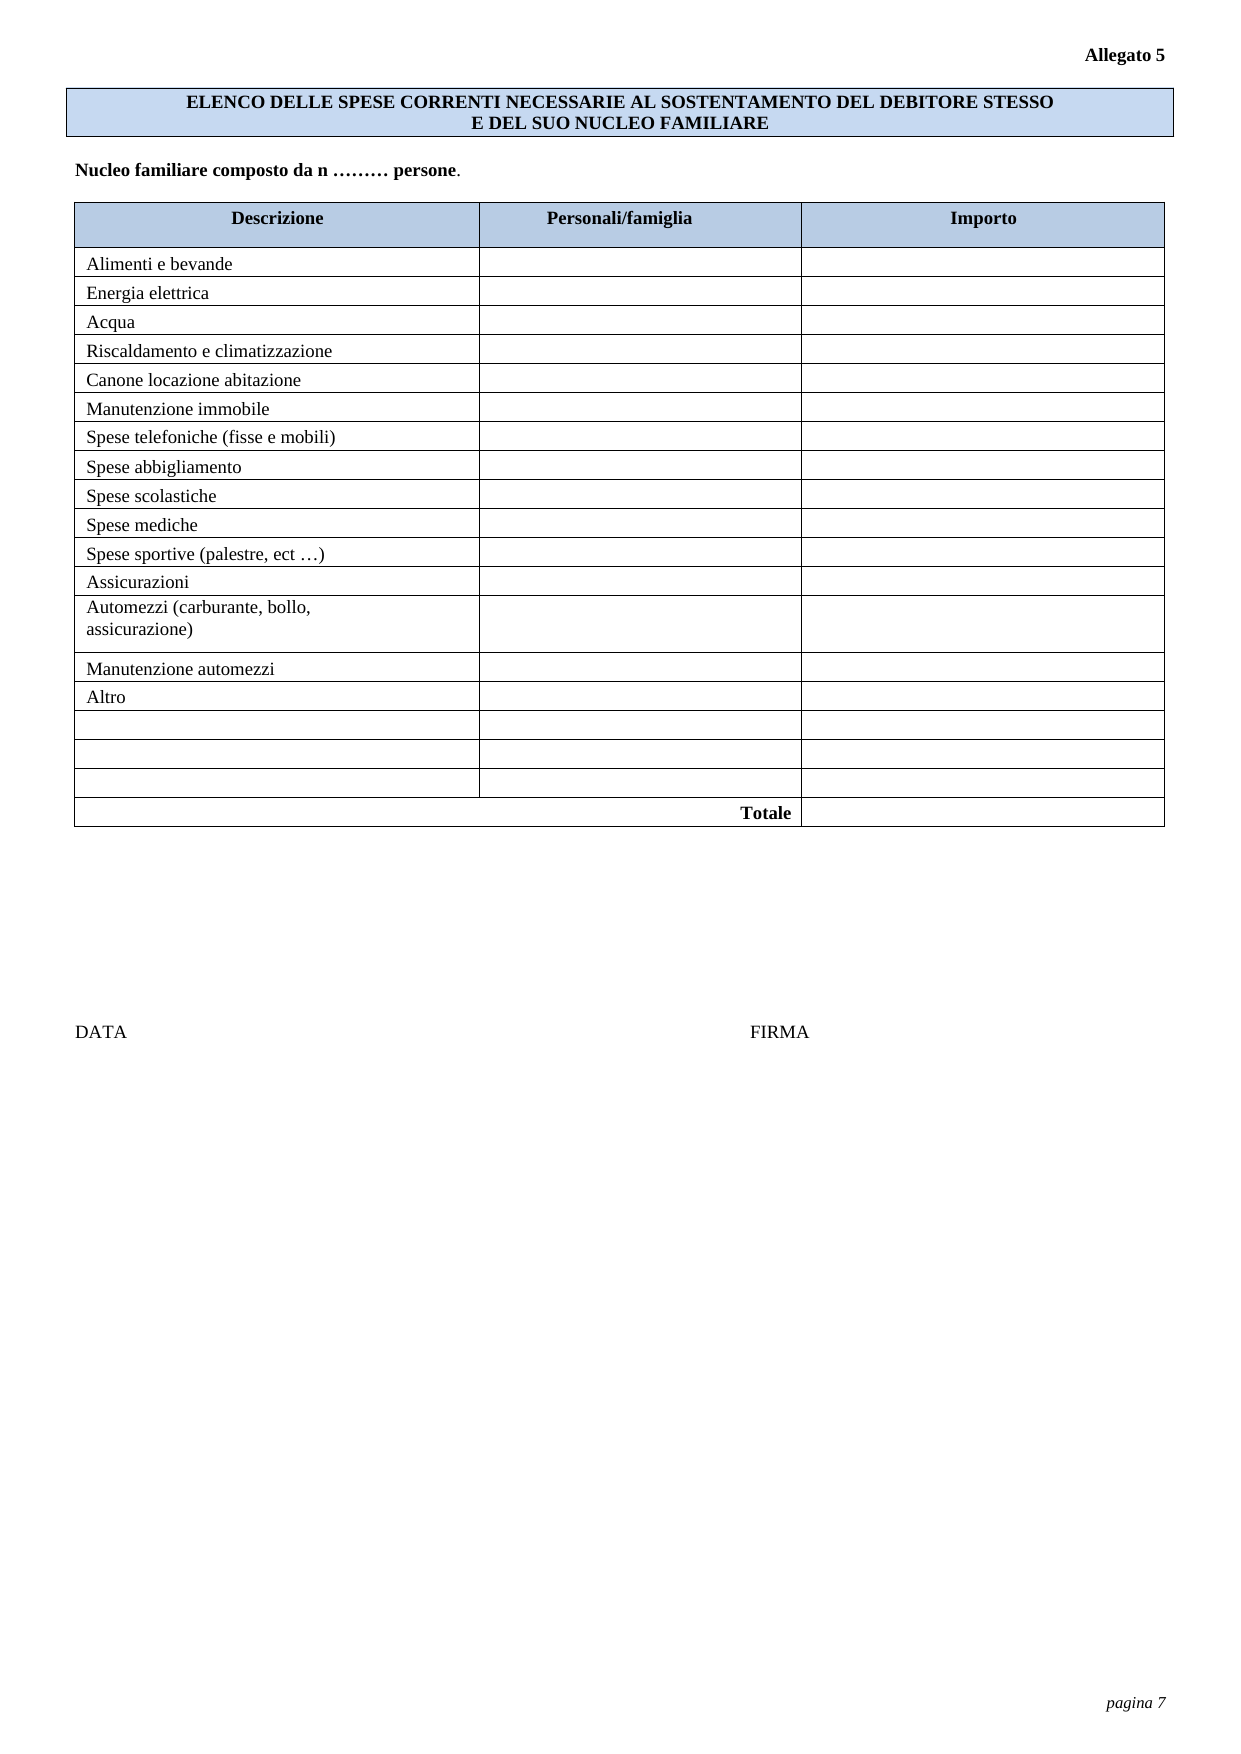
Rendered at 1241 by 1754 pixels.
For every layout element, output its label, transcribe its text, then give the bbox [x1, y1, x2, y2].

table_cell Alimenti e bevande [75, 248, 479, 276]
table_cell Spese scolastiche [75, 480, 479, 508]
table_cell Spese telefoniche (fisse e mobili) [75, 422, 479, 450]
table_cell [802, 653, 1164, 681]
table_cell Spese abbigliamento [75, 451, 479, 479]
table_cell [480, 306, 801, 334]
table_cell [75, 711, 479, 739]
table_cell Manutenzione automezzi [75, 653, 479, 681]
table_cell [802, 769, 1164, 797]
text DATA FIRMA [75, 1021, 1165, 1042]
table_cell [802, 451, 1164, 479]
text ELENCO DELLE SPESE CORRENTI NECESSARIE AL SOSTENTAMENTO DEL DEBITORE STESSO [67, 89, 1173, 109]
table_cell [480, 422, 801, 450]
table_cell Spese sportive (palestre, ect …) [75, 538, 479, 566]
table_cell Canone locazione abitazione [75, 364, 479, 392]
table_cell Acqua [75, 306, 479, 334]
table_header Descrizione [75, 203, 479, 247]
table_cell Energia elettrica [75, 277, 479, 305]
table_cell Assicurazioni [75, 567, 479, 595]
table_header Personali/famiglia [480, 203, 801, 247]
table_cell [75, 769, 479, 797]
table_cell [802, 740, 1164, 768]
table_cell [802, 711, 1164, 739]
table_cell Manutenzione immobile [75, 393, 479, 421]
table_cell [480, 335, 801, 363]
table_cell [802, 364, 1164, 392]
table_cell Riscaldamento e climatizzazione [75, 335, 479, 363]
table_cell [480, 364, 801, 392]
table_cell [480, 248, 801, 276]
table_cell Altro [75, 682, 479, 710]
table_cell [802, 509, 1164, 537]
table_cell [480, 509, 801, 537]
table_cell [802, 798, 1164, 826]
text Allegato 5 [75, 44, 1165, 66]
table_cell [480, 480, 801, 508]
table_cell [480, 711, 801, 739]
table_cell [75, 740, 479, 768]
table_cell [480, 451, 801, 479]
table_cell [802, 682, 1164, 710]
table_cell [802, 306, 1164, 334]
table_cell [802, 538, 1164, 566]
table_cell [802, 596, 1164, 652]
table_cell [480, 567, 801, 595]
table_cell [802, 480, 1164, 508]
table_cell [802, 335, 1164, 363]
table_cell Spese mediche [75, 509, 479, 537]
table_cell [480, 769, 801, 797]
table_cell [802, 248, 1164, 276]
table_cell [480, 277, 801, 305]
table_cell [802, 567, 1164, 595]
table_header Importo [802, 203, 1164, 247]
table_cell [480, 596, 801, 652]
table_cell [480, 393, 801, 421]
table_cell [480, 682, 801, 710]
table_cell [802, 393, 1164, 421]
text Nucleo familiare composto da n ……… persone. [75, 158, 1165, 180]
table_cell [480, 740, 801, 768]
table_cell [802, 422, 1164, 450]
table_cell [802, 277, 1164, 305]
table_cell Automezzi (carburante, bollo, assicurazione) [75, 596, 479, 652]
table_cell Totale [75, 798, 801, 826]
table_cell [480, 653, 801, 681]
table_cell [480, 538, 801, 566]
text E DEL SUO NUCLEO FAMILIARE [67, 109, 1173, 136]
